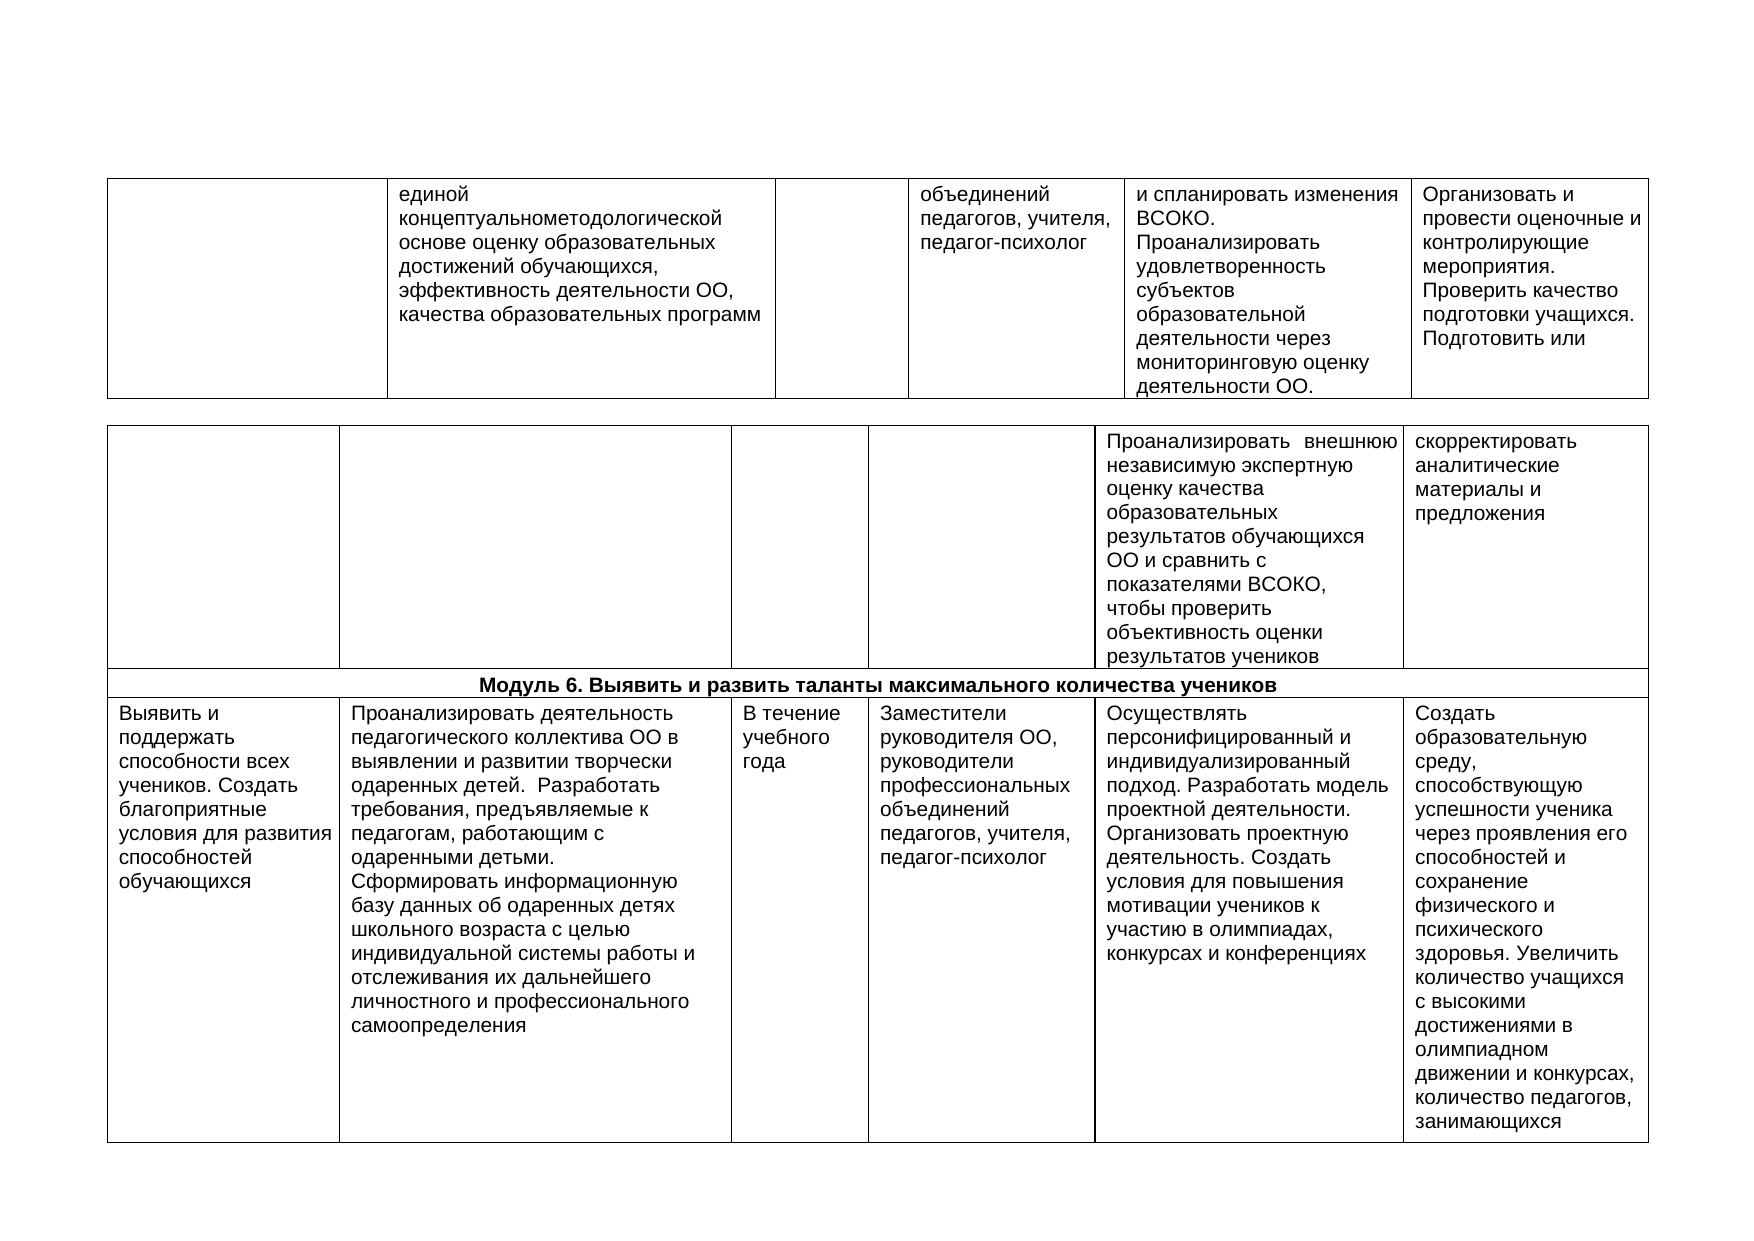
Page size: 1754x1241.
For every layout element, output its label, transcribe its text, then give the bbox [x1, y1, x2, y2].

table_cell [1125, 179, 1411, 398]
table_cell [869, 698, 1094, 1142]
table_header [869, 426, 1094, 668]
table_header [732, 426, 868, 668]
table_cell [388, 179, 775, 398]
table_cell Модуль 6. Выявить и развить таланты максимального количества учеников [108, 669, 1648, 697]
table_header [108, 426, 339, 668]
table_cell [108, 698, 339, 1142]
table_header [340, 426, 731, 668]
table_header скорректировать аналитические материалы и предложения [1404, 426, 1648, 668]
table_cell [340, 698, 731, 1142]
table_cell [1412, 179, 1648, 398]
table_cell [1096, 698, 1403, 1142]
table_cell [776, 179, 908, 398]
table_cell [909, 179, 1124, 398]
table_header Проанализировать внешнюю независимую экспертную оценку качества образовательных результатов обучающихся ОО и сравнить с показателями ВСОКО, чтобы проверить объективность оценки результатов учеников [1096, 426, 1403, 668]
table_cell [732, 698, 868, 1142]
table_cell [1404, 698, 1648, 1142]
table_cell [108, 179, 387, 398]
